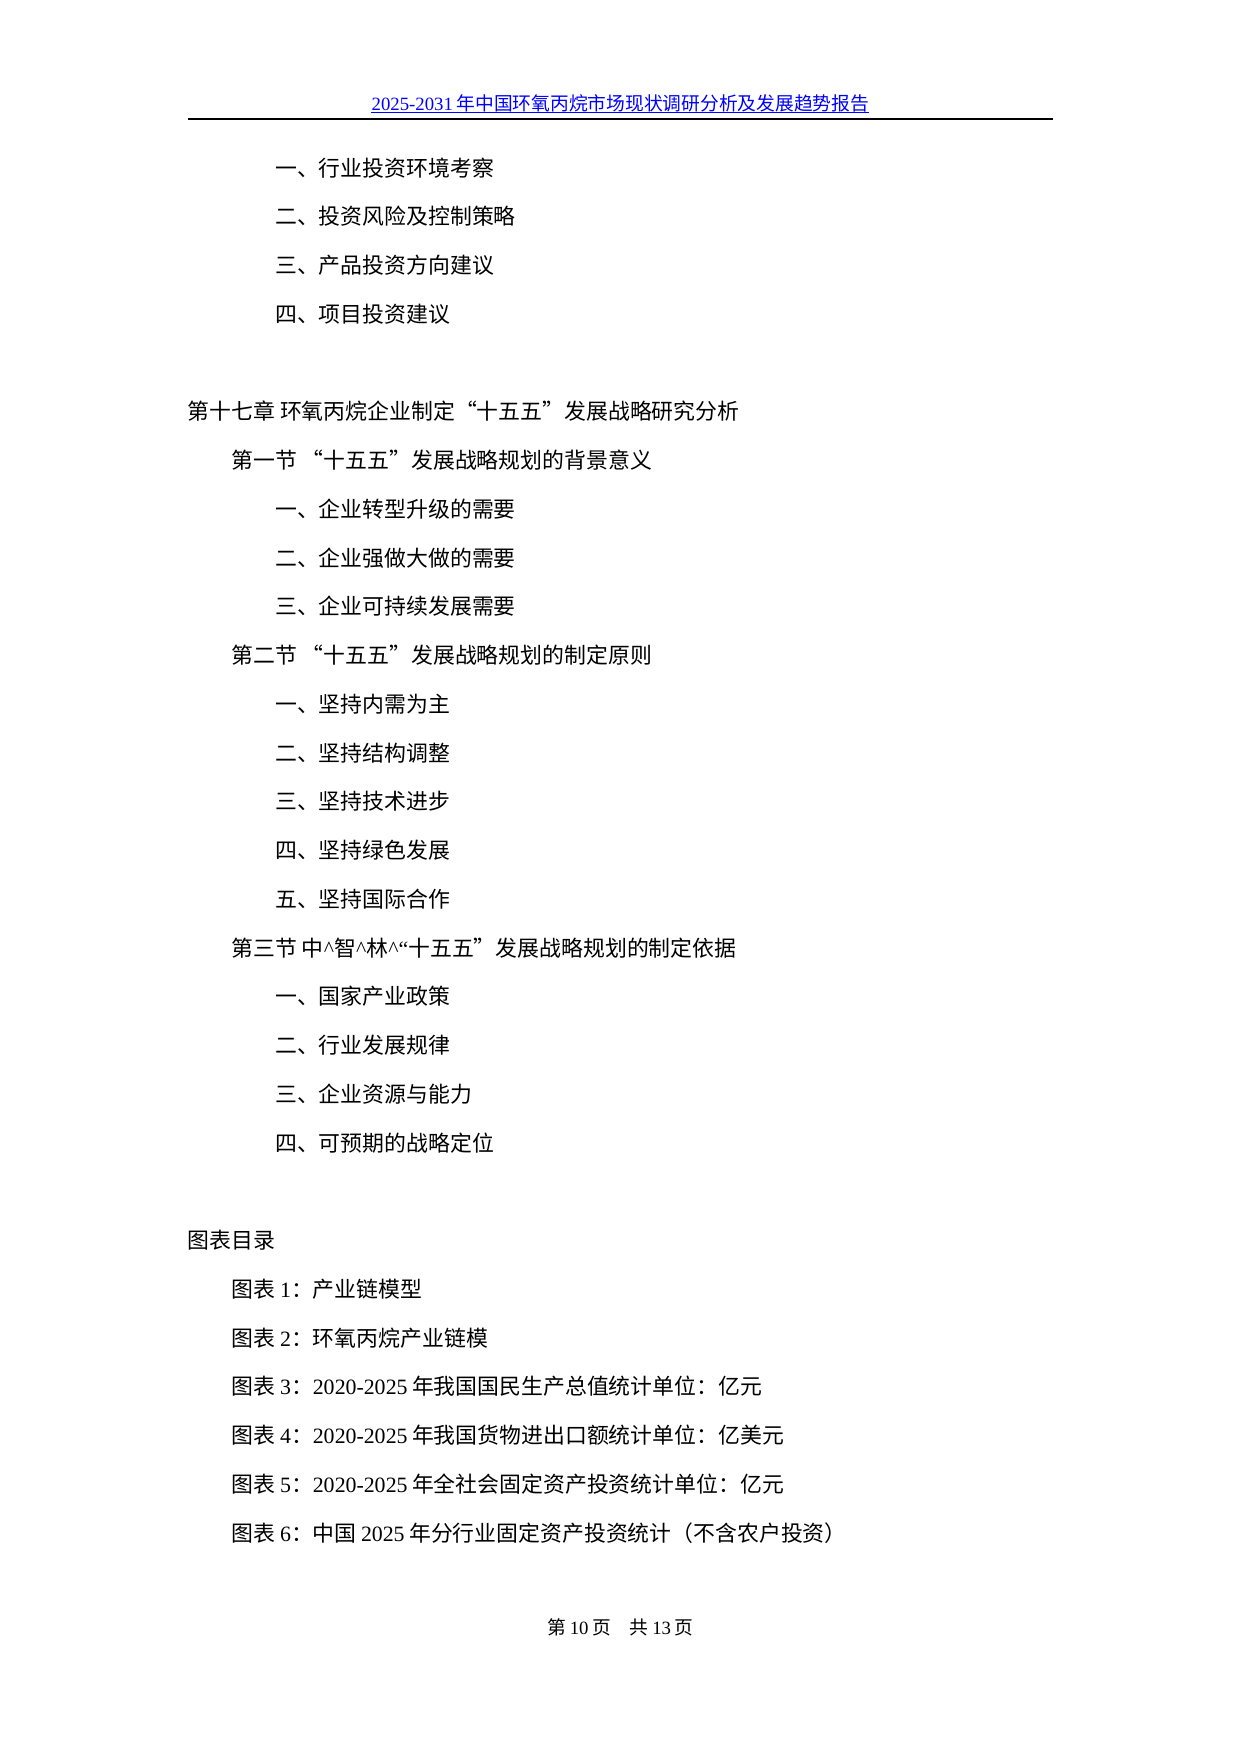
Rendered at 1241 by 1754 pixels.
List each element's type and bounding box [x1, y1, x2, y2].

text [187, 150, 1053, 1548]
